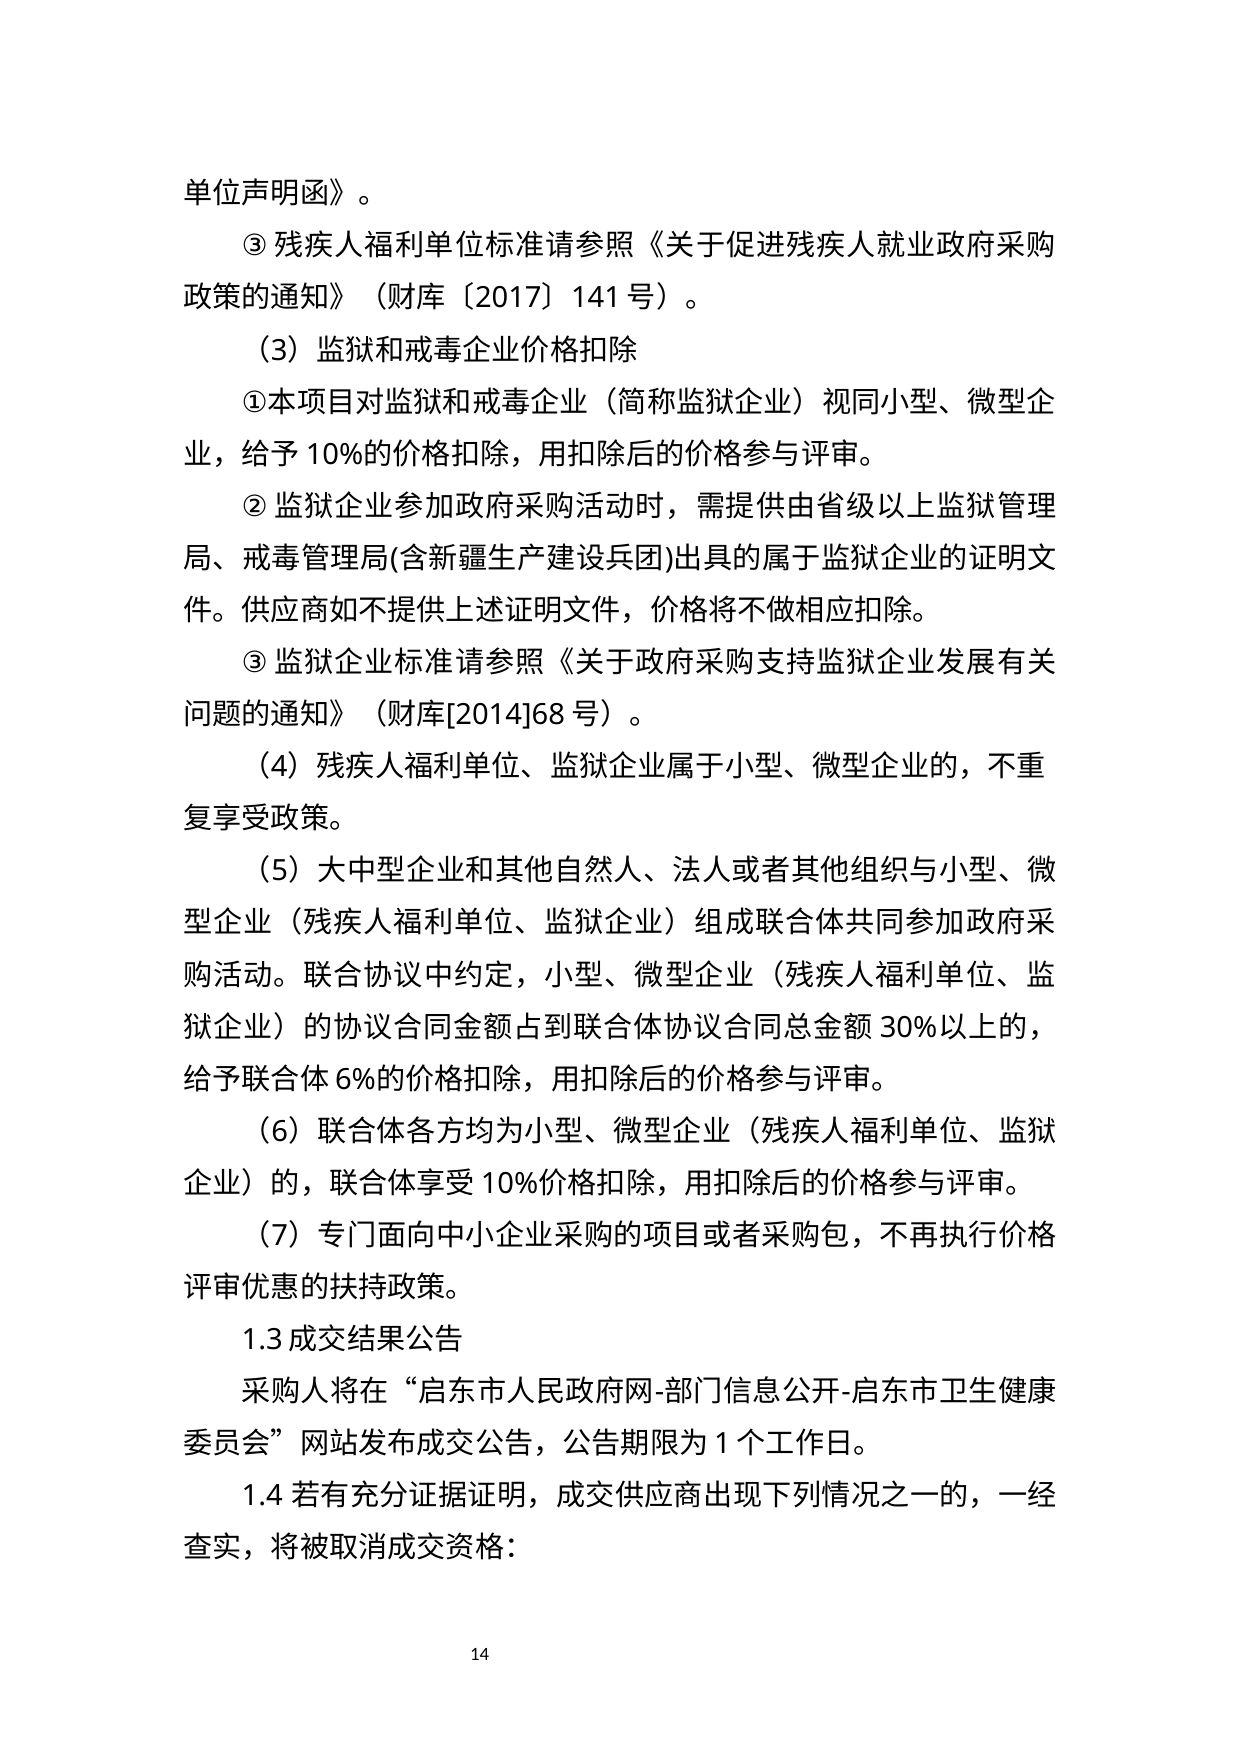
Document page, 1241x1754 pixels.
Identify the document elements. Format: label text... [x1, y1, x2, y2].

text （5）大中型企业和其他自然人、法人或者其他组织与小型、微型企业（残疾人福利单位、监狱企业）组成联合体共同参加政府采购活动。联合协议中约定，小型、微型企业（残疾人福利单位、监狱企业）的协议合同金额占到联合体协议合同总金额30%以上的，给予联合体6%的价格扣除，用扣除后的价格参与评审。 [183, 839, 1057, 1099]
text （7）专门面向中小企业采购的项目或者采购包，不再执行价格评审优惠的扶持政策。 [183, 1204, 1057, 1308]
text 采购人将在“启东市人民政府网-部门信息公开-启东市卫生健康委员会”网站发布成交公告，公告期限为1个工作日。 [183, 1360, 1057, 1464]
text ③残疾人福利单位标准请参照《关于促进残疾人就业政府采购政策的通知》（财库〔2017〕141号）。 [183, 214, 1057, 318]
text 1.3成交结果公告 [183, 1308, 1057, 1360]
text （3）监狱和戒毒企业价格扣除 [183, 318, 1057, 370]
text （4）残疾人福利单位、监狱企业属于小型、微型企业的，不重复享受政策。 [183, 735, 1057, 839]
text 1.4 若有充分证据证明，成交供应商出现下列情况之一的，一经查实，将被取消成交资格： [183, 1464, 1057, 1568]
text ③监狱企业标准请参照《关于政府采购支持监狱企业发展有关问题的通知》（财库[2014]68号）。 [183, 631, 1057, 735]
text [183, 162, 1057, 214]
text ②监狱企业参加政府采购活动时，需提供由省级以上监狱管理局、戒毒管理局(含新疆生产建设兵团)出具的属于监狱企业的证明文件。供应商如不提供上述证明文件，价格将不做相应扣除。 [183, 474, 1057, 631]
text （6）联合体各方均为小型、微型企业（残疾人福利单位、监狱企业）的，联合体享受10%价格扣除，用扣除后的价格参与评审。 [183, 1099, 1057, 1204]
text ①本项目对监狱和戒毒企业（简称监狱企业）视同小型、微型企业，给予10%的价格扣除，用扣除后的价格参与评审。 [183, 370, 1057, 474]
